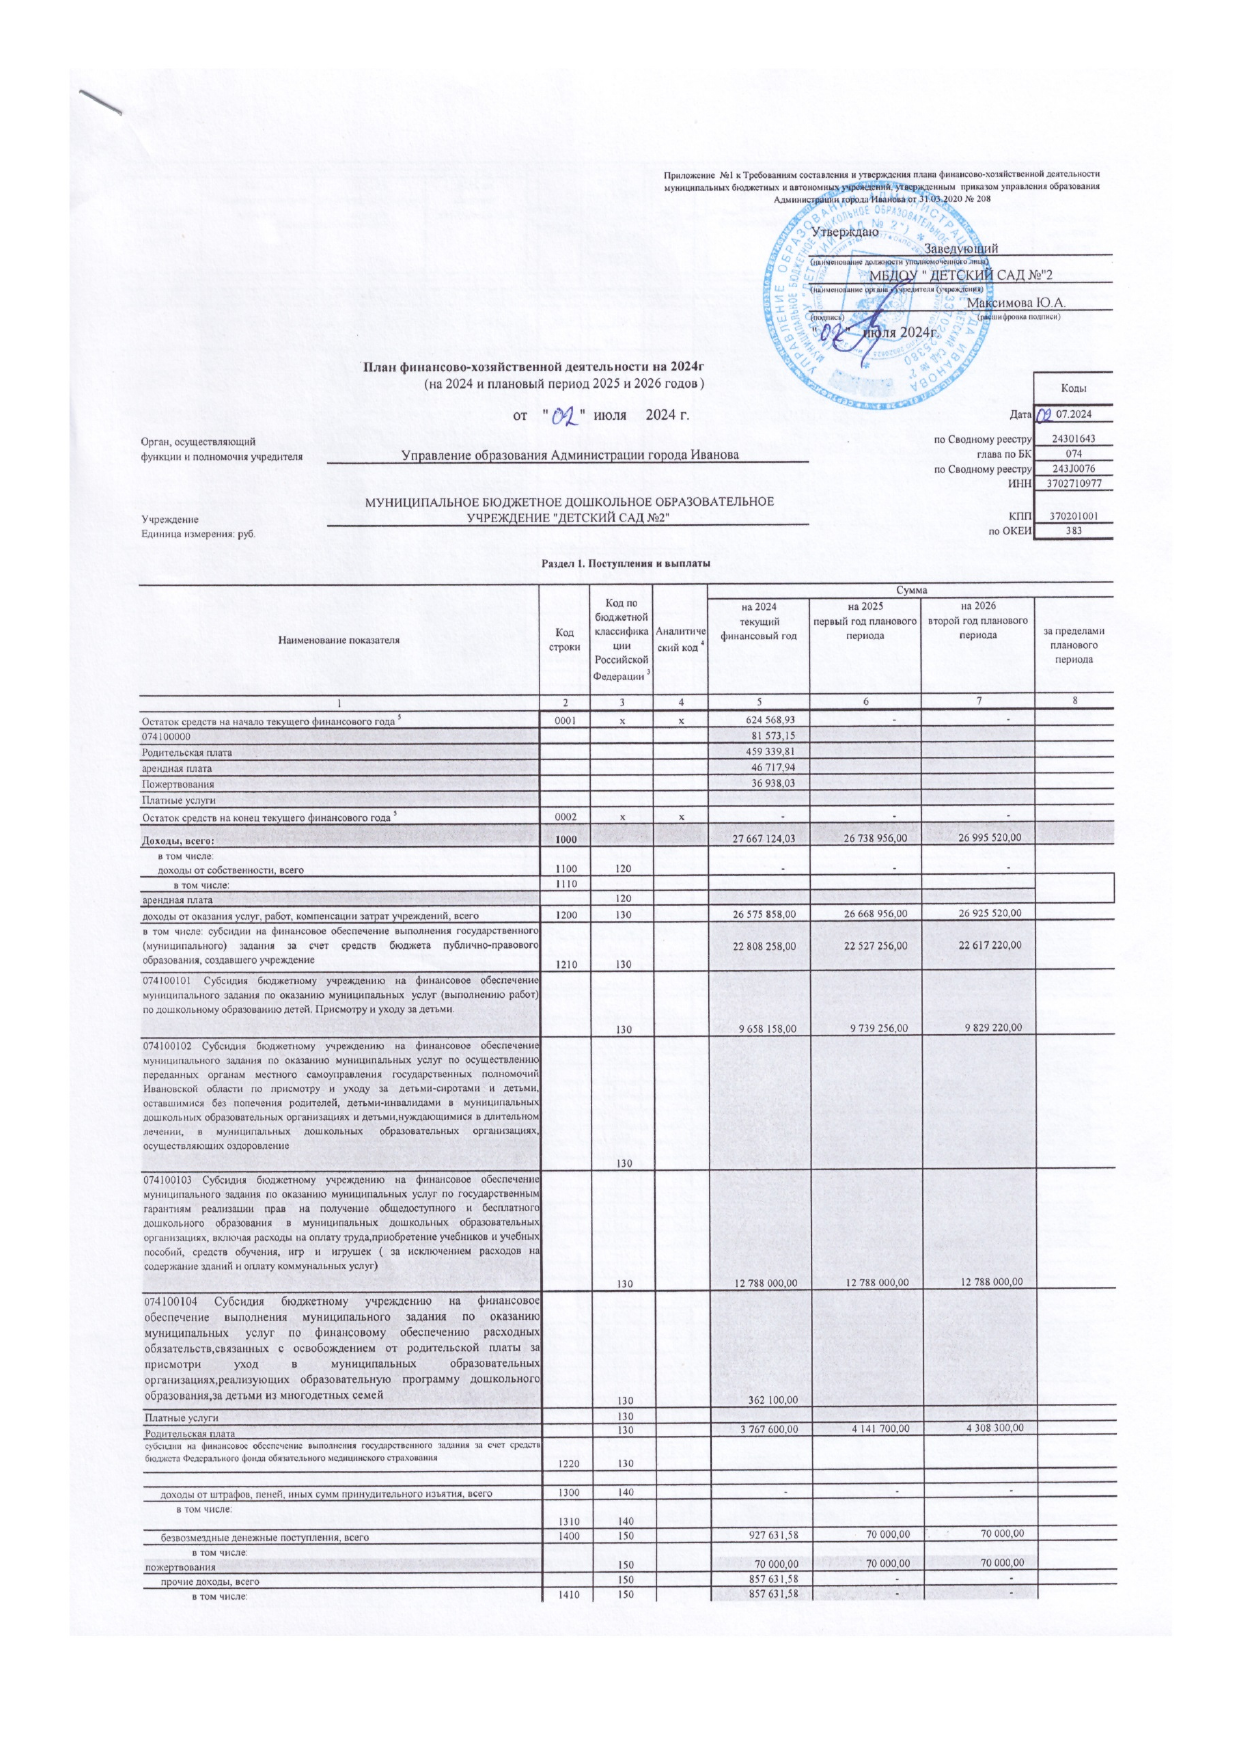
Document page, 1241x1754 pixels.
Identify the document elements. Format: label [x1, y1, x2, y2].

picture [59, 59, 1182, 1646]
